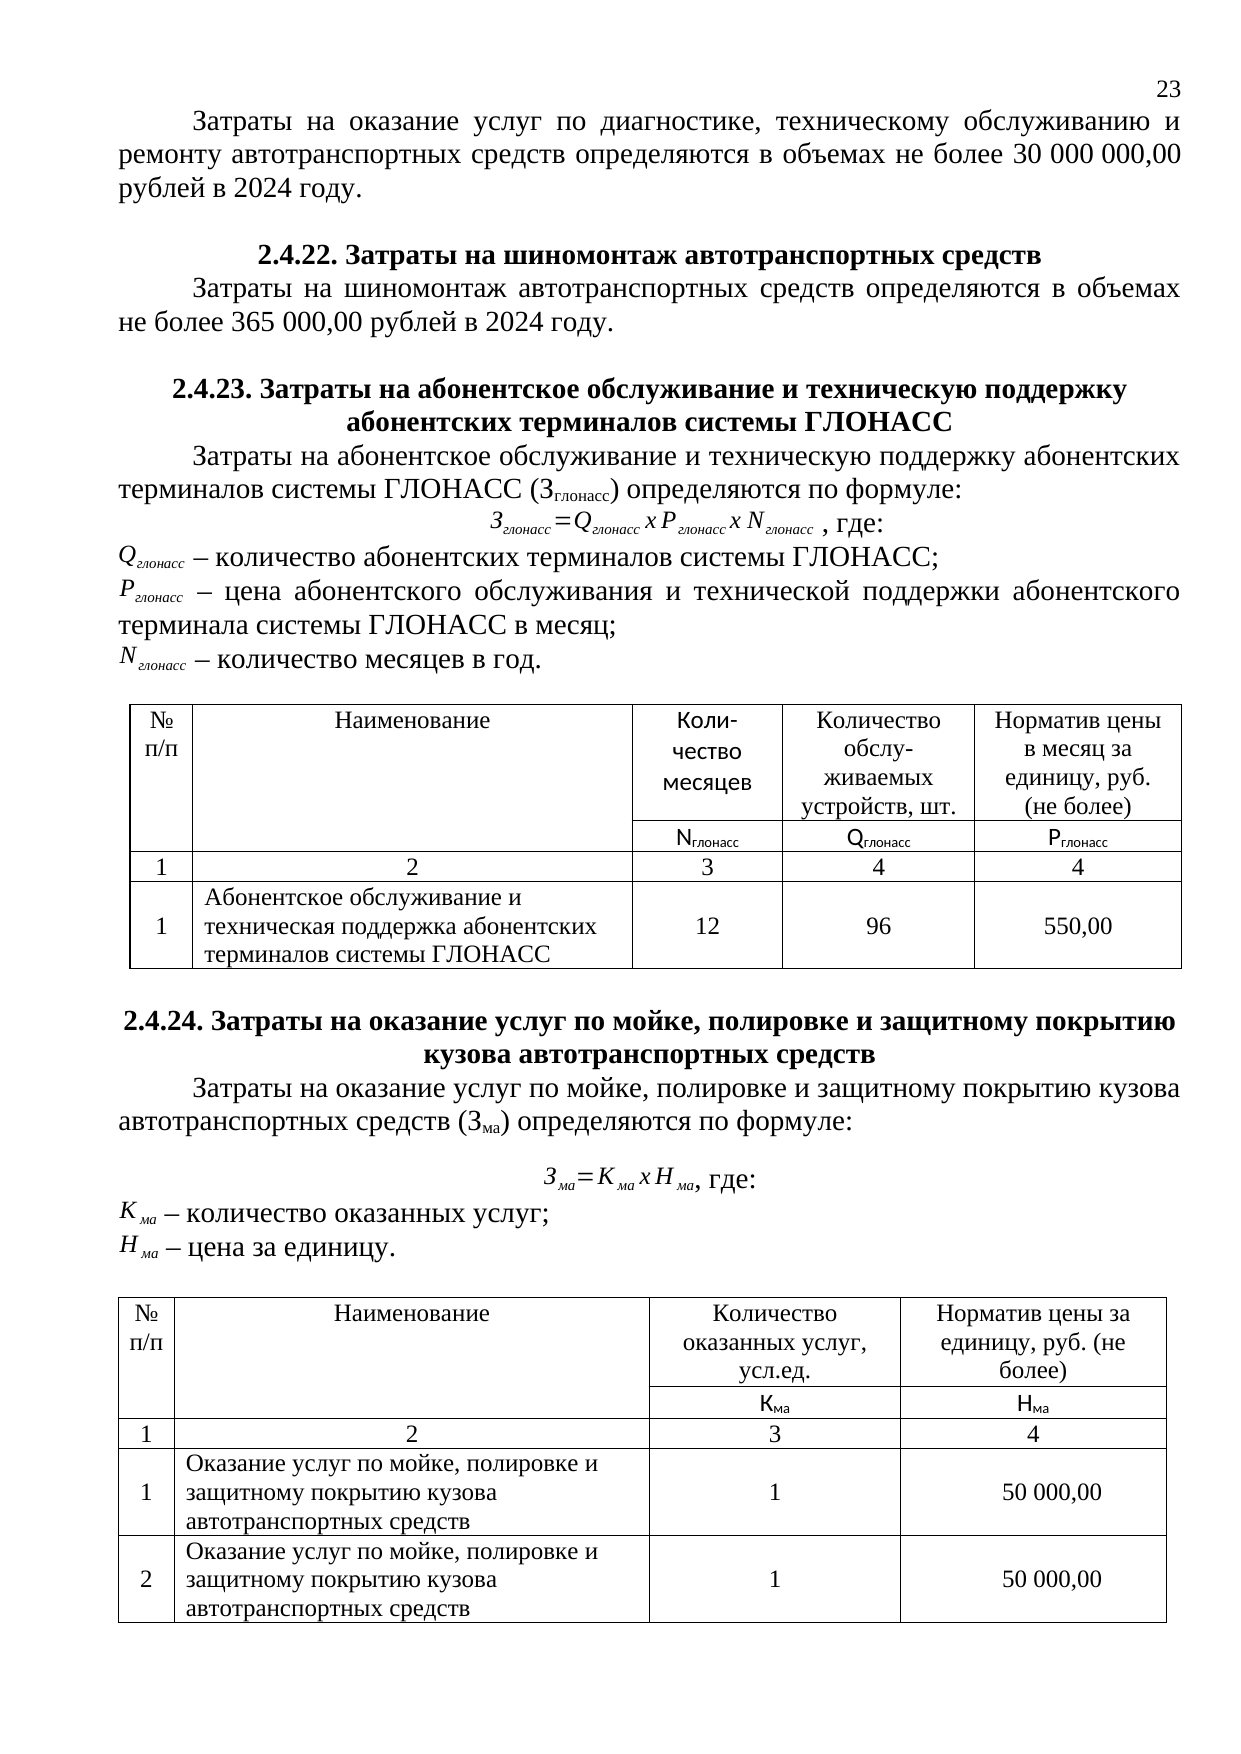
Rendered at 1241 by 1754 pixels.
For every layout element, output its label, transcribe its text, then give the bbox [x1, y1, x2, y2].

table_cell 1 [131, 882, 192, 968]
table_cell 3 [650, 1419, 900, 1447]
table_cell 550,00 [975, 882, 1181, 968]
table_cell 3 [633, 852, 782, 881]
table_cell 2 [119, 1536, 174, 1622]
table_cell Nглонасс [633, 821, 782, 851]
table_header Количество оказанных услуг, усл.ед. [650, 1298, 900, 1386]
table_cell 96 [783, 882, 974, 968]
table_header Норматив цены в месяц за единицу, руб. (не более) [975, 705, 1181, 820]
table_cell Оказание услуг по мойке, полировке и защитному покрытию кузова автотранспортных средств [175, 1536, 649, 1622]
text , где: [118, 1161, 1181, 1195]
table_cell 1 [131, 852, 192, 881]
table_cell 1 [119, 1449, 174, 1535]
table_cell 2 [175, 1419, 649, 1447]
table_cell Оказание услуг по мойке, полировке и защитному покрытию кузова автотранспортных средств [175, 1449, 649, 1535]
text – количество месяцев в год. [118, 641, 1181, 675]
text 2.4.24. Затраты на оказание услуг по мойке, полировке и защитному покрытию кузова автотранспортных средств [118, 1003, 1181, 1070]
table_cell 50 000,00 [901, 1536, 1166, 1622]
table_cell 2 [193, 852, 632, 881]
table_header Норматив цены за единицу, руб. (не более) [901, 1298, 1166, 1386]
table_cell 4 [783, 852, 974, 881]
table_cell Абонентское обслуживание и техническая поддержка абонентских терминалов системы ГЛОНАСС [193, 882, 632, 968]
text – количество оказанных услуг; [118, 1195, 1181, 1229]
table_cell Qглонасс [783, 821, 974, 851]
text – цена абонентского обслуживания и технической поддержки абонентского терминала системы ГЛОНАСС в месяц; [118, 573, 1181, 641]
text – количество абонентских терминалов системы ГЛОНАСС; [118, 539, 1181, 573]
table_cell 50 000,00 [901, 1449, 1166, 1535]
table_cell 1 [650, 1536, 900, 1622]
table_cell 4 [975, 852, 1181, 881]
text – цена за единицу. [118, 1229, 1181, 1263]
text Затраты на оказание услуг по мойке, полировке и защитному покрытию кузова автотранспортных средств (Зма) определяются по формуле: [118, 1070, 1181, 1137]
text , где: [118, 505, 1181, 539]
table_header № п/п [119, 1298, 174, 1418]
table_cell 12 [633, 882, 782, 968]
table_cell 4 [901, 1419, 1166, 1447]
table_cell Pглонасс [975, 821, 1181, 851]
table_header Коли-чество месяцев [633, 705, 782, 820]
table_cell 1 [119, 1419, 174, 1447]
table_header Количество обслу-живаемых устройств, шт. [783, 705, 974, 820]
table_header № п/п [131, 705, 192, 851]
text Затраты на шиномонтаж автотранспортных средств определяются в объемах не более 365 000,00 рублей в 2024 году. [118, 270, 1181, 337]
table_cell 1 [650, 1449, 900, 1535]
text Затраты на абонентское обслуживание и техническую поддержку абонентских терминалов системы ГЛОНАСС (Зглонасс) определяются по формуле: [118, 438, 1181, 505]
table_cell Кма [650, 1387, 900, 1418]
text Затраты на оказание услуг по диагностике, техническому обслуживанию и ремонту автотранспортных средств определяются в объемах не более 30 000 000,00 рублей в 2024 году. [118, 103, 1181, 203]
text 2.4.23. Затраты на абонентское обслуживание и техническую поддержку абонентских терминалов системы ГЛОНАСС [118, 371, 1181, 438]
table_header Наименование [175, 1298, 649, 1418]
text 2.4.22. Затраты на шиномонтаж автотранспортных средств [118, 237, 1181, 270]
table_header Наименование [193, 705, 632, 851]
table_cell Нма [901, 1387, 1166, 1418]
